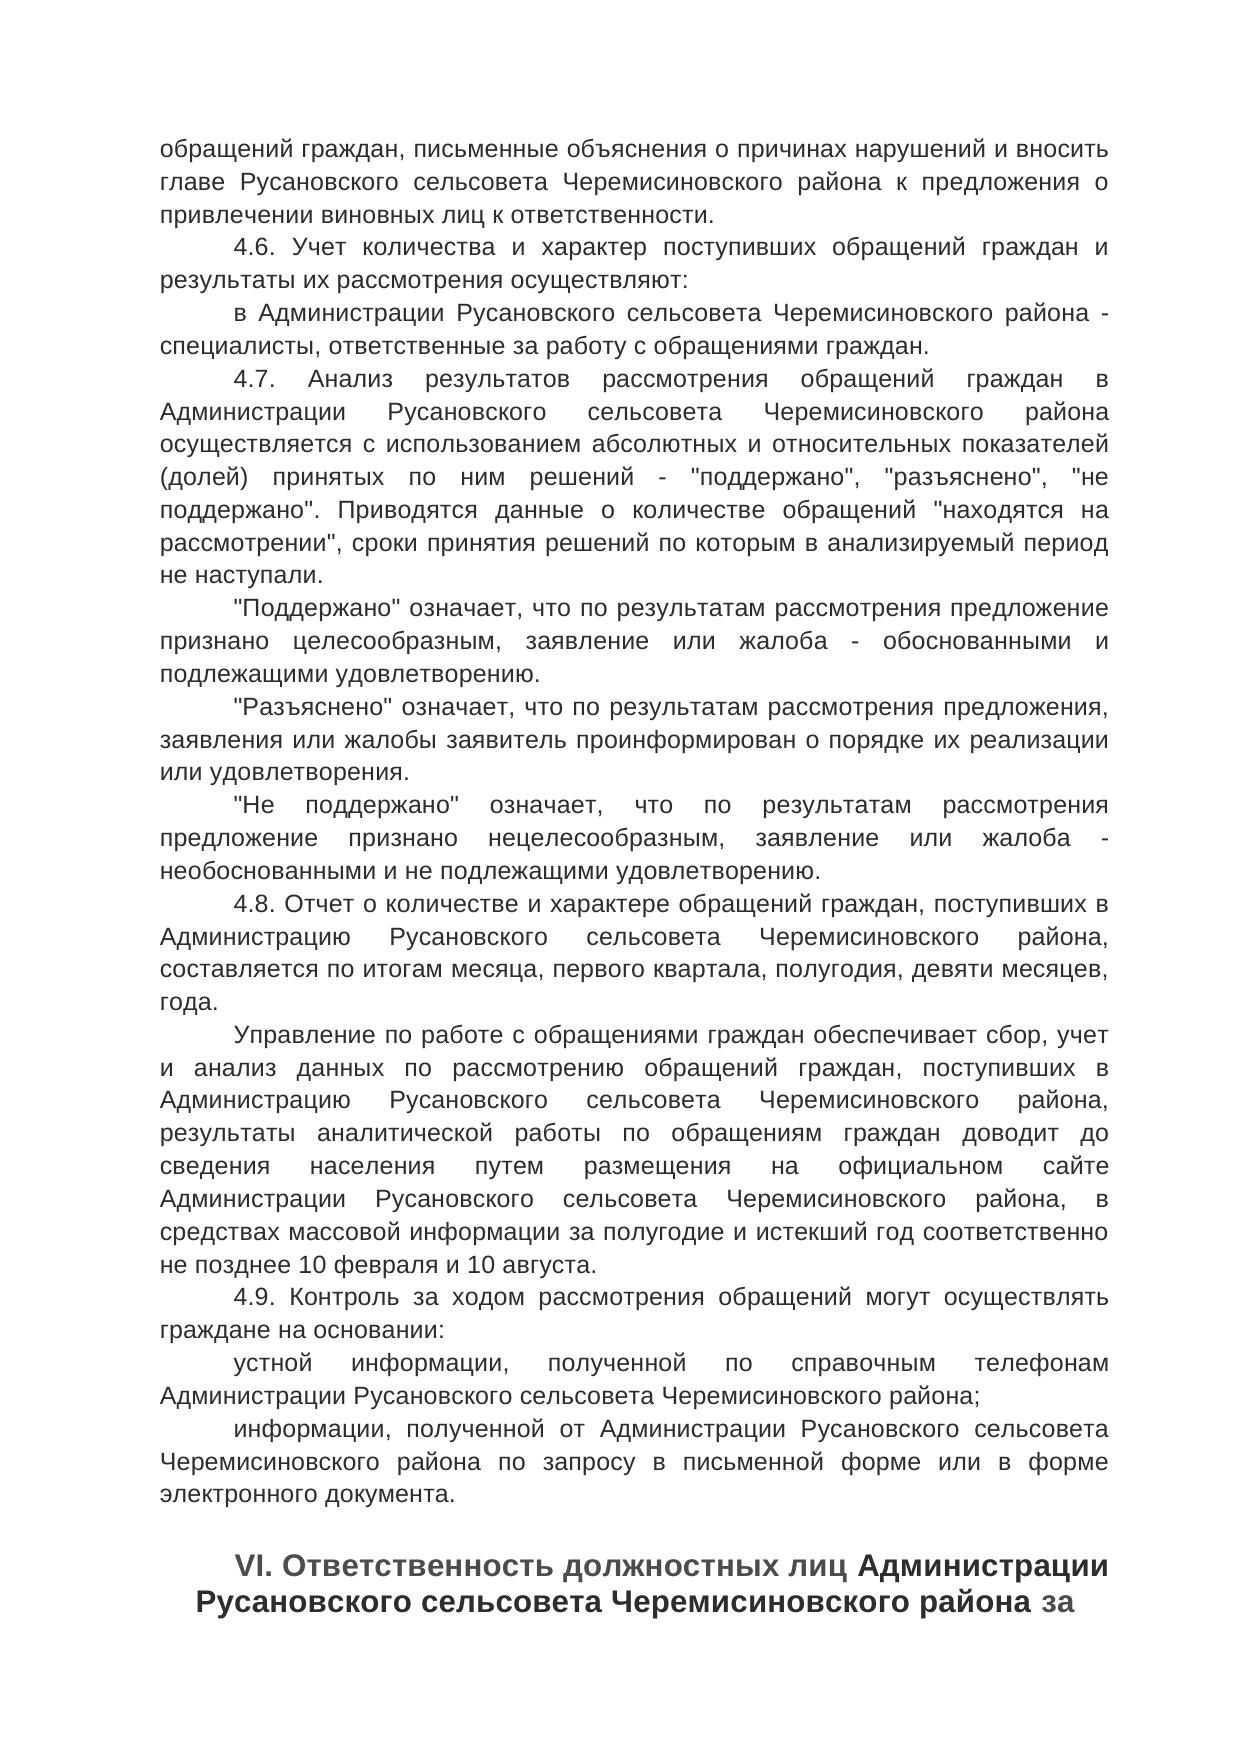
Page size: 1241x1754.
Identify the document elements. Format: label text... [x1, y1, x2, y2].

text 4.6. Учет количества и характер поступивших обращений граждан и результаты их рассмотрения осуществляют: [159, 228, 1110, 294]
text 4.9. Контроль за ходом рассмотрения обращений могут осуществлять граждане на основании: [159, 1278, 1110, 1344]
text Управление по работе с обращениями граждан обеспечивает сбор, учет и анализ данных по рассмотрению обращений граждан, поступивших в Администрацию Русановского сельсовета Черемисиновского района, результаты аналитической работы по обращениям граждан доводит до сведения населения путем размещения на официальном сайте Администрации Русановского сельсовета Черемисиновского района, в средствах массовой информации за полугодие и истекший год соответственно не позднее 10 февраля и 10 августа. [159, 1016, 1110, 1278]
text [159, 1547, 1110, 1619]
text "Разъяснено" означает, что по результатам рассмотрения предложения, заявления или жалобы заявитель проинформирован о порядке их реализации или удовлетворения. [159, 688, 1110, 786]
text в Администрации Русановского сельсовета Черемисиновского района - специалисты, ответственные за работу с обращениями граждан. [159, 294, 1110, 359]
text 4.7. Анализ результатов рассмотрения обращений граждан в Администрации Русановского сельсовета Черемисиновского района осуществляется с использованием абсолютных и относительных показателей (долей) принятых по ним решений - "поддержано", "разъяснено", "не поддержано". Приводятся данные о количестве обращений "находятся на рассмотрении", сроки принятия решений по которым в анализируемый период не наступали. [159, 359, 1110, 589]
text "Поддержано" означает, что по результатам рассмотрения предложение признано целесообразным, заявление или жалоба - обоснованными и подлежащими удовлетворению. [159, 589, 1110, 688]
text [159, 130, 1110, 228]
text устной информации, полученной по справочным телефонам Администрации Русановского сельсовета Черемисиновского района; [159, 1344, 1110, 1409]
text "Не поддержано" означает, что по результатам рассмотрения предложение признано нецелесообразным, заявление или жалоба - необоснованными и не подлежащими удовлетворению. [159, 786, 1110, 884]
text информации, полученной от Администрации Русановского сельсовета Черемисиновского района по запросу в письменной форме или в форме электронного документа. [159, 1409, 1110, 1508]
text 4.8. Отчет о количестве и характере обращений граждан, поступивших в Администрацию Русановского сельсовета Черемисиновского района, составляется по итогам месяца, первого квартала, полугодия, девяти месяцев, года. [159, 884, 1110, 1016]
